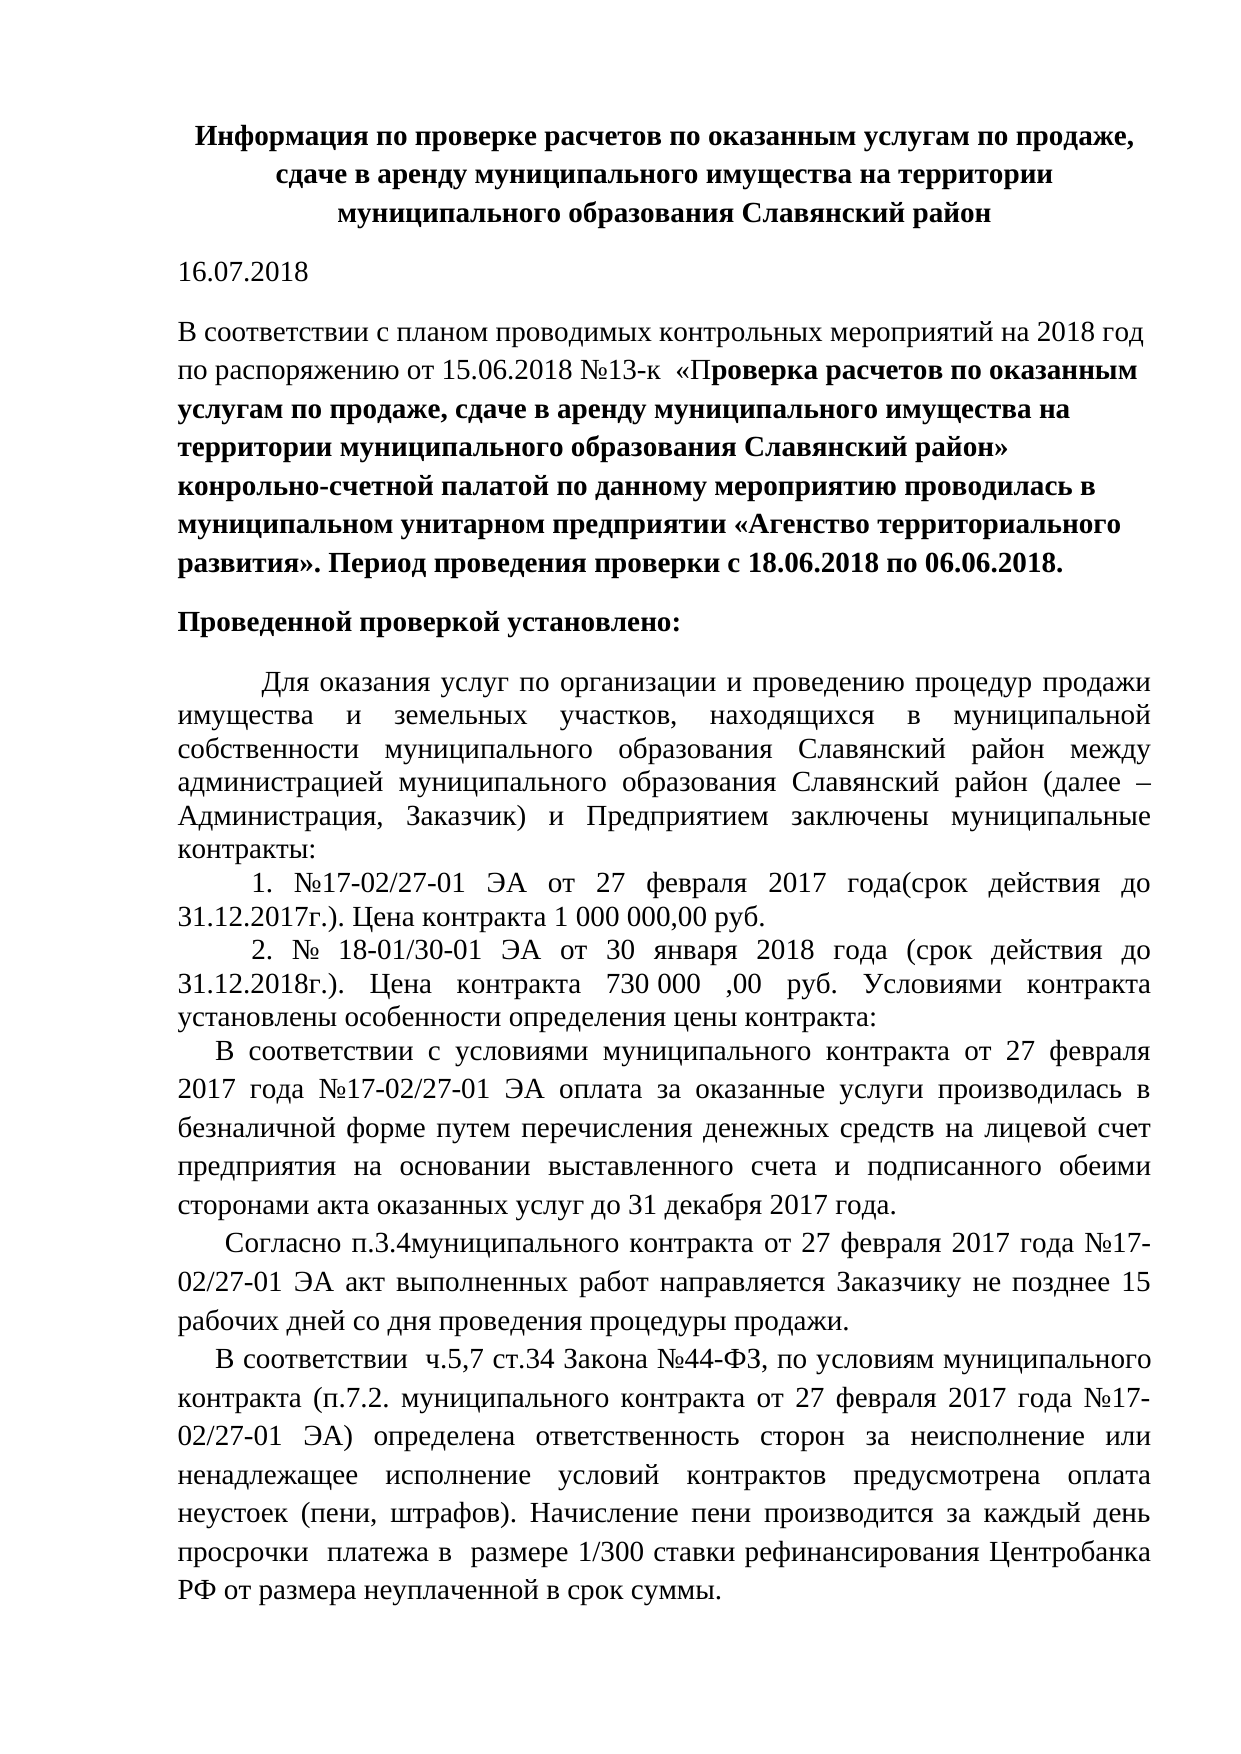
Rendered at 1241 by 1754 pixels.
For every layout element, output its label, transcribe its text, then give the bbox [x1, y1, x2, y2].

text Информация по проверке расчетов по оказанным услугам по продаже, сдаче в аренду муниципального имущества на территории муниципального образования Славянский район [177, 118, 1152, 229]
text В соответствии с планом проводимых контрольных мероприятий на 2018 год по распоряжению от 15.06.2018 №13-к «Проверка расчетов по оказанным услугам по продаже, сдаче в аренду муниципального имущества на территории муниципального образования Славянский район» конрольно-счетной палатой по данному мероприятию проводилась в муниципальном унитарном предприятии «Агенство территориального развития». Период проведения проверки с 18.06.2018 по 06.06.2018. [177, 314, 1152, 579]
text 2. № 18-01/30-01 ЭА от 30 января 2018 года (срок действия до 31.12.2018г.). Цена контракта 730 000 ,00 руб. Условиями контракта установлены особенности определения цены контракта: [177, 932, 1152, 1033]
text В соответствии с условиями муниципального контракта от 27 февраля 2017 года №17-02/27-01 ЭА оплата за оказанные услуги производилась в безналичной форме путем перечисления денежных средств на лицевой счет предприятия на основании выставленного счета и подписанного обеими сторонами акта оказанных услуг до 31 декабря 2017 года. [177, 1033, 1152, 1221]
text 1. №17-02/27-01 ЭА от 27 февраля 2017 года(срок действия до 31.12.2017г.). Цена контракта 1 000 000,00 руб. [177, 865, 1152, 932]
text Для оказания услуг по организации и проведению процедур продажи имущества и земельных участков, находящихся в муниципальной собственности муниципального образования Славянский район между администрацией муниципального образования Славянский район (далее – Администрация, Заказчик) и Предприятием заключены муниципальные контракты: [177, 664, 1152, 865]
text 16.07.2018 [177, 254, 1152, 288]
text Проведенной проверкой установлено: [177, 604, 1152, 638]
text Согласно п.3.4муниципального контракта от 27 февраля 2017 года №17-02/27-01 ЭА акт выполненных работ направляется Заказчику не позднее 15 рабочих дней со дня проведения процедуры продажи. [177, 1226, 1152, 1336]
text В соответствии ч.5,7 ст.34 Закона №44-ФЗ, по условиям муниципального контракта (п.7.2. муниципального контракта от 27 февраля 2017 года №17-02/27-01 ЭА) определена ответственность сторон за неисполнение или ненадлежащее исполнение условий контрактов предусмотрена оплата неустоек (пени, штрафов). Начисление пени производится за каждый день просрочки платежа в размере 1/300 ставки рефинансирования Центробанка РФ от размера неуплаченной в срок суммы. [177, 1341, 1152, 1606]
